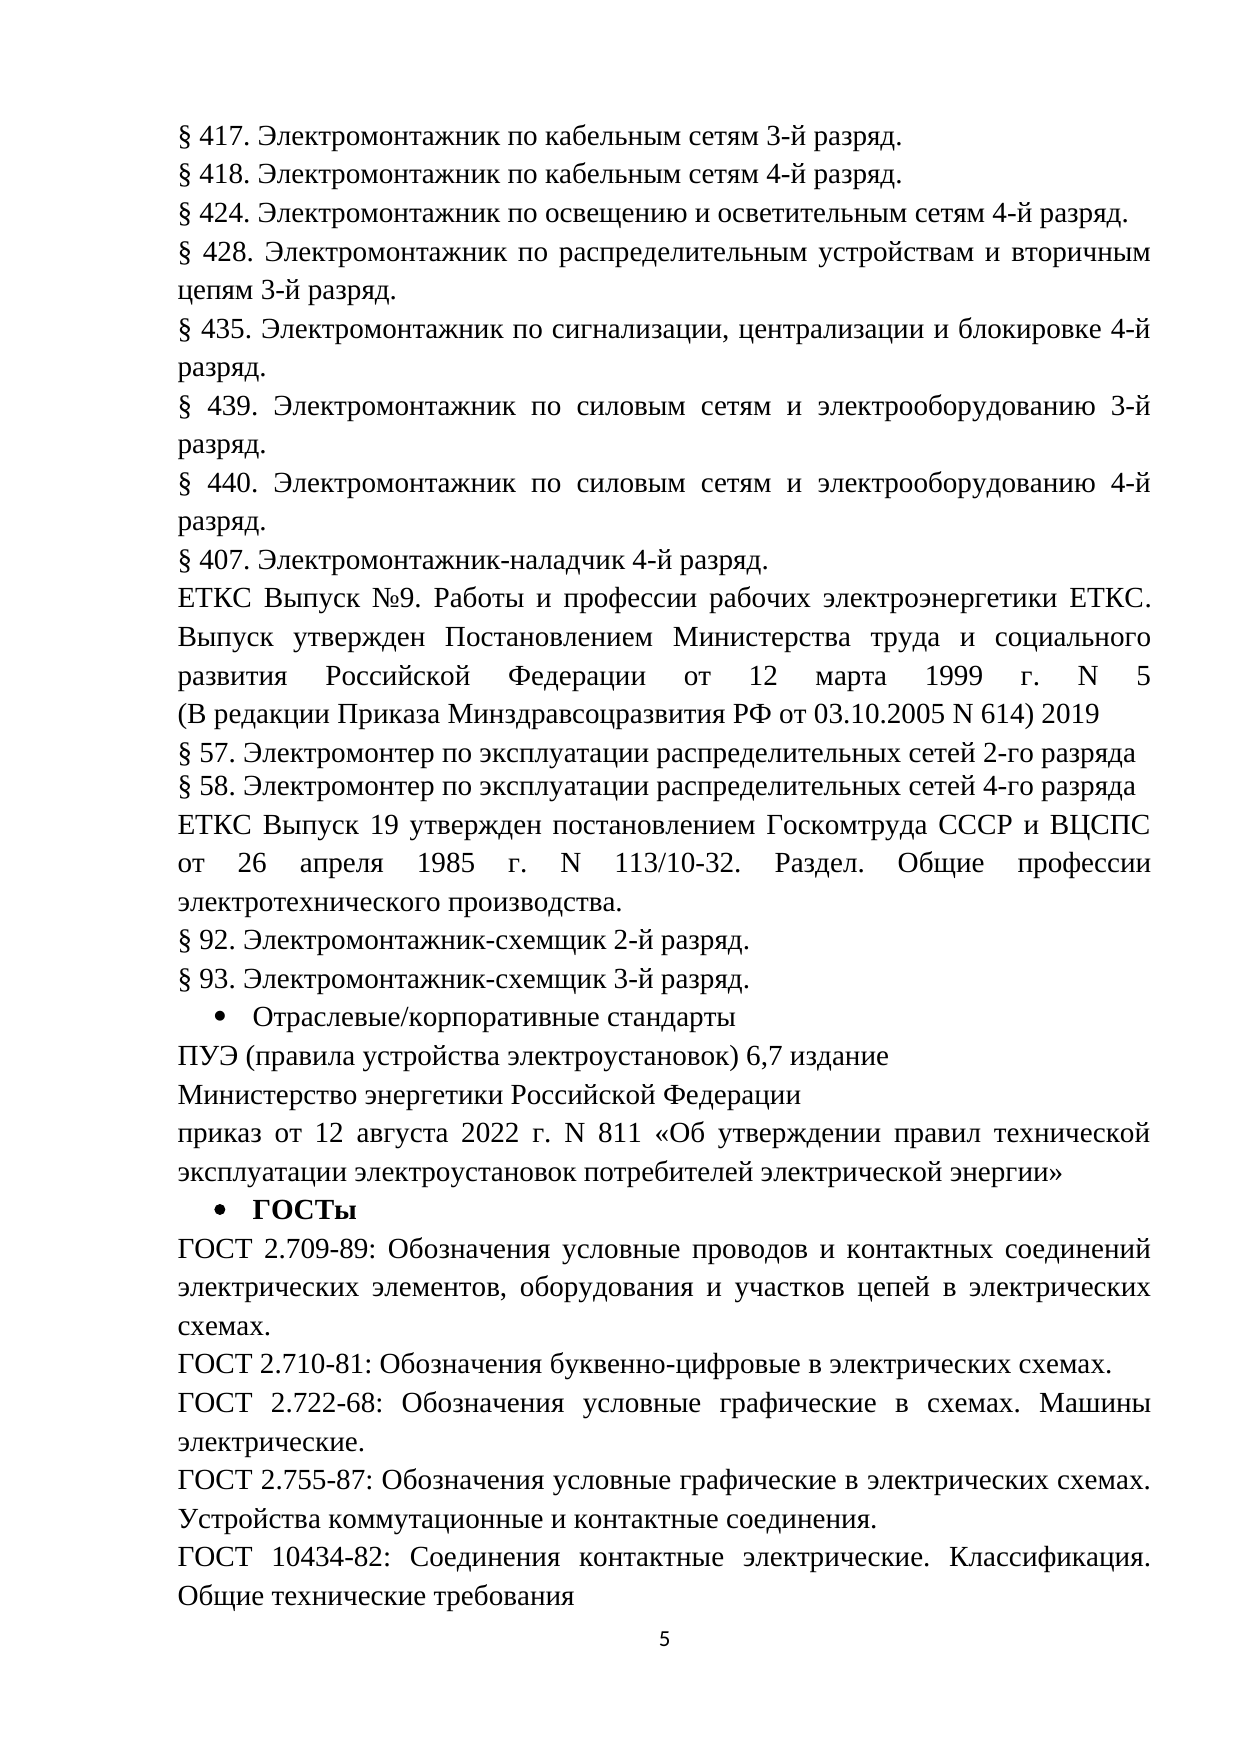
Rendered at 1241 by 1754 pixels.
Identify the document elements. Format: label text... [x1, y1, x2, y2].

text § 92. Электромонтажник-схемщик 2-й разряд. [177, 922, 1152, 956]
text ПУЭ (правила устройства электроустановок) 6,7 издание [177, 1038, 1152, 1072]
text § 417. Электромонтажник по кабельным сетям 3-й разряд. [177, 118, 1152, 152]
text § 440. Электромонтажник по силовым сетям и электрооборудованию 4-й разряд. [177, 465, 1152, 537]
text § 439. Электромонтажник по силовым сетям и электрооборудованию 3-й разряд. [177, 388, 1152, 460]
text ЕТКС Выпуск 19 утвержден постановлением Госкомтруда СССР и ВЦСПС от 26 апреля 1985 г. N 113/10-32. Раздел. Общие профессии электротехнического производства. [177, 807, 1152, 917]
text § 58. Электромонтер по эксплуатации распределительных сетей 4-го разряда [177, 768, 1152, 802]
list ГОСТы [215, 1192, 1152, 1226]
text § 418. Электромонтажник по кабельным сетям 4-й разряд. [177, 157, 1152, 190]
text § 435. Электромонтажник по сигнализации, централизации и блокировке 4-й разряд. [177, 311, 1152, 383]
text ГОСТ 10434-82: Соединения контактные электрические. Классификация. Общие технические требования [177, 1539, 1152, 1611]
text § 93. Электромонтажник-схемщик 3-й разряд. [177, 961, 1152, 994]
text § 57. Электромонтер по эксплуатации распределительных сетей 2-го разряда [177, 735, 1152, 768]
text ГОСТ 2.710-81: Обозначения буквенно-цифровые в электрических схемах. [177, 1347, 1152, 1380]
text приказ от 12 августа 2022 г. N 811 «Об утверждении правил технической эксплуатации электроустановок потребителей электрической энергии» [177, 1115, 1152, 1187]
text ГОСТ 2.709-89: Обозначения условные проводов и контактных соединений электрических элементов, оборудования и участков цепей в электрических схемах. [177, 1231, 1152, 1342]
text § 407. Электромонтажник-наладчик 4-й разряд. [177, 542, 1152, 576]
text Министерство энергетики Российской Федерации [177, 1077, 1152, 1110]
text ЕТКС Выпуск №9. Работы и профессии рабочих электроэнергетики ЕТКС. Выпуск утвержден Постановлением Министерства труда и социального развития Российской Федерации от 12 марта 1999 г. N 5 (В редакции Приказа Минздравсоцразвития РФ от 03.10.2005 N 614) 2019 [177, 581, 1152, 730]
text § 424. Электромонтажник по освещению и осветительным сетям 4-й разряд. [177, 195, 1152, 229]
list Отраслевые/корпоративные стандарты [215, 999, 1152, 1033]
text ГОСТ 2.755-87: Обозначения условные графические в электрических схемах. Устройства коммутационные и контактные соединения. [177, 1462, 1152, 1534]
text ГОСТ 2.722-68: Обозначения условные графические в схемах. Машины электрические. [177, 1385, 1152, 1457]
text § 428. Электромонтажник по распределительным устройствам и вторичным цепям 3-й разряд. [177, 234, 1152, 306]
